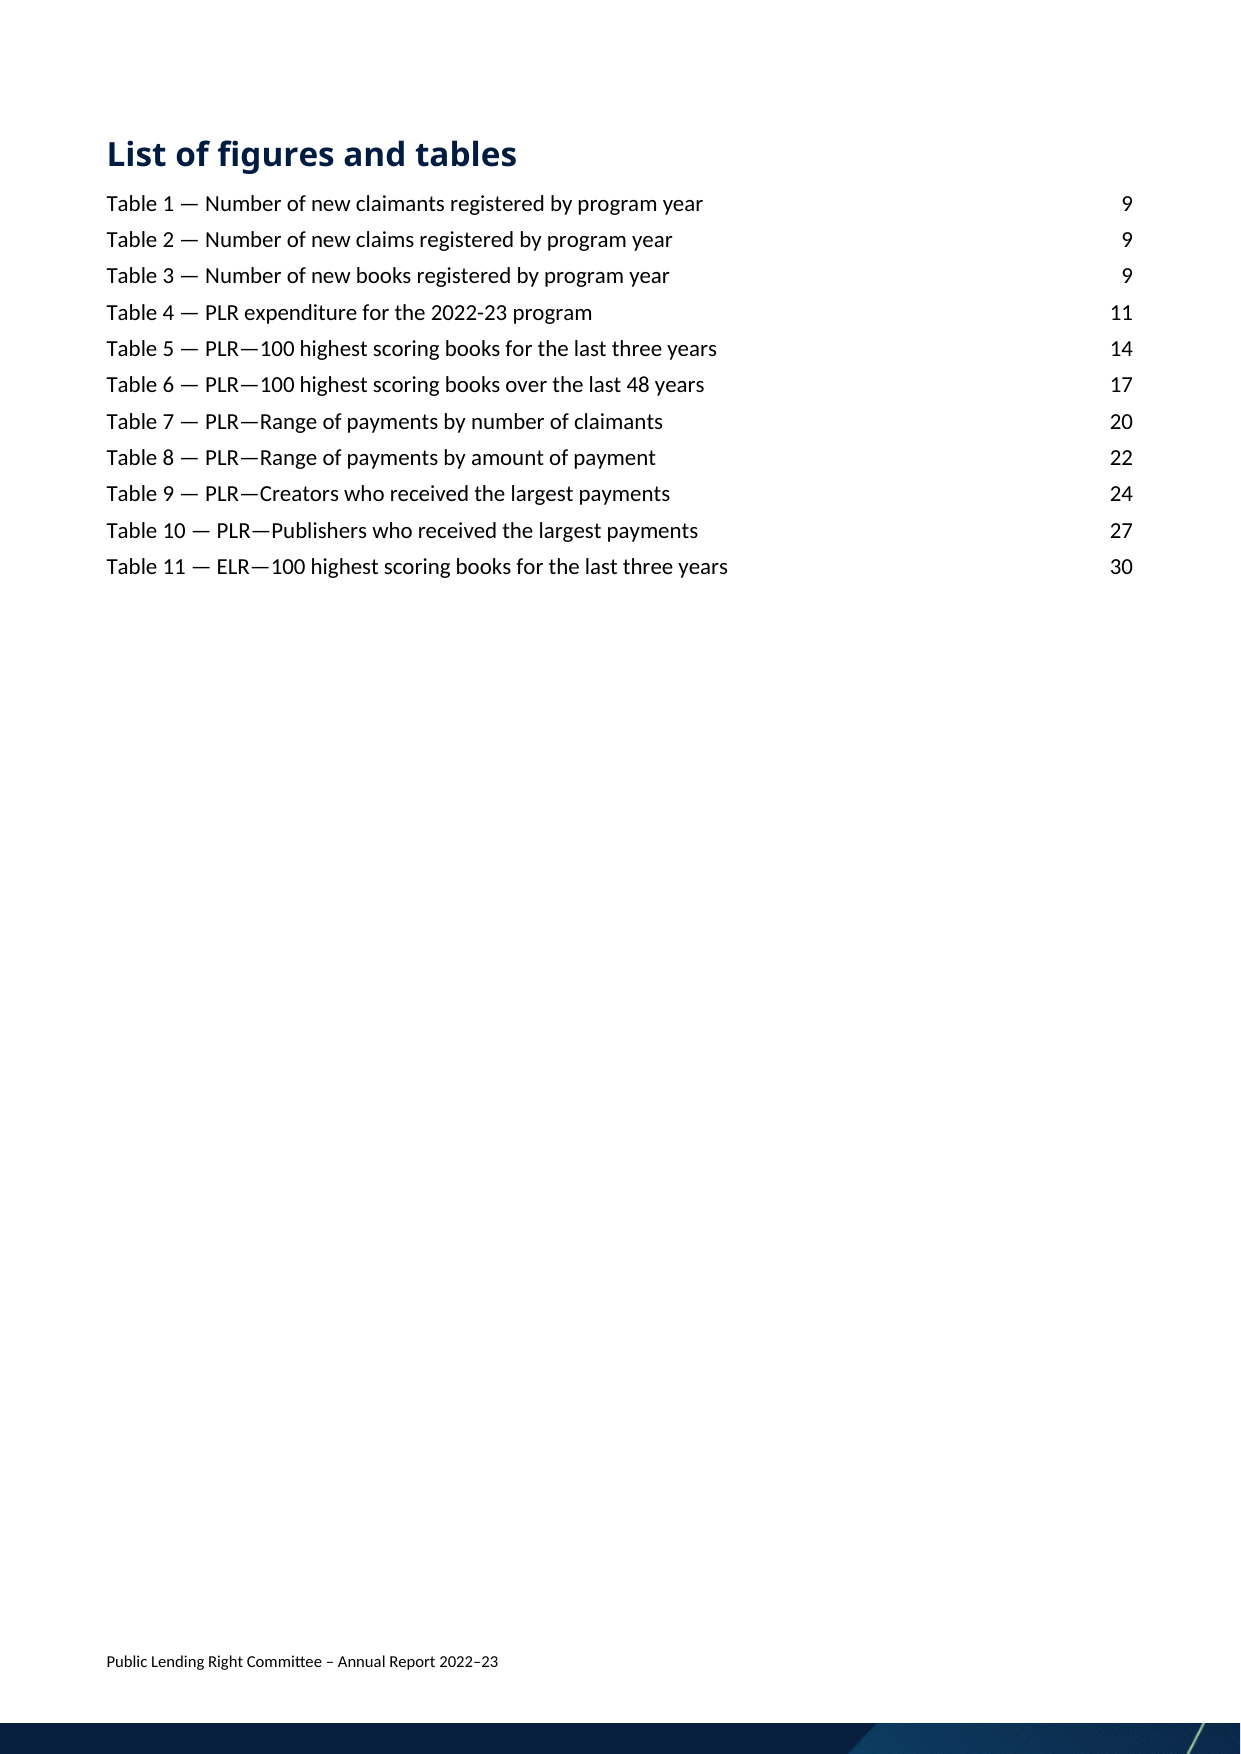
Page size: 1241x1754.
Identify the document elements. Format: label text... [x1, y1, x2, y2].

subtitle List of figures and tables [106, 131, 1134, 176]
text Table 7 — PLR—Range of payments by number of claimants 20 [106, 407, 1134, 435]
text Table 3 — Number of new books registered by program year 9 [106, 261, 1134, 289]
text Table 4 — PLR expenditure for the 2022-23 program 11 [106, 298, 1134, 326]
text Table 10 — PLR—Publishers who received the largest payments 27 [106, 516, 1134, 544]
text Table 5 — PLR—100 highest scoring books for the last three years 14 [106, 334, 1134, 362]
text Table 9 — PLR—Creators who received the largest payments 24 [106, 479, 1134, 507]
picture [0, 1723, 1241, 1754]
text Table 1 — Number of new claimants registered by program year 9 [106, 189, 1134, 217]
text Table 11 — ELR—100 highest scoring books for the last three years 30 [106, 552, 1134, 580]
text Table 8 — PLR—Range of payments by amount of payment 22 [106, 443, 1134, 471]
text Table 6 — PLR—100 highest scoring books over the last 48 years 17 [106, 370, 1134, 398]
text Table 2 — Number of new claims registered by program year 9 [106, 225, 1134, 253]
